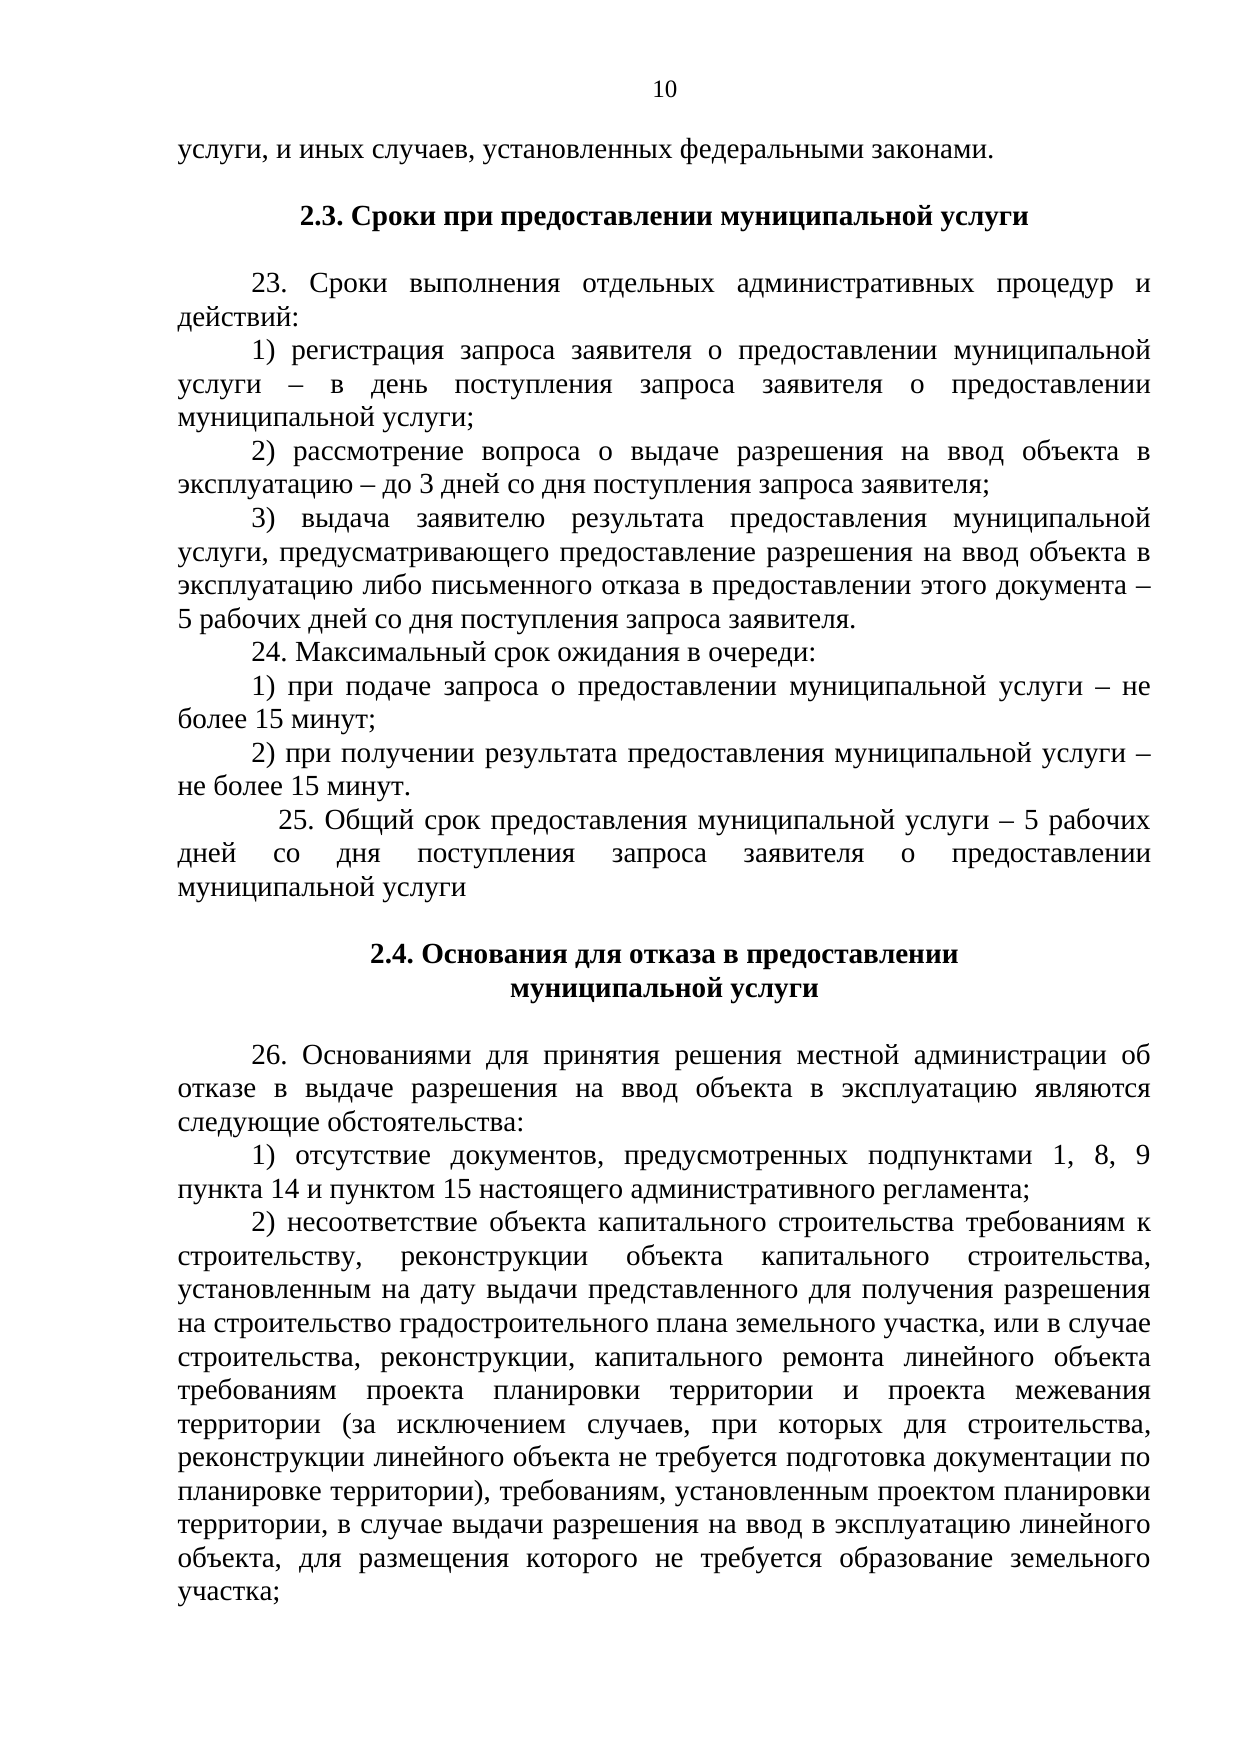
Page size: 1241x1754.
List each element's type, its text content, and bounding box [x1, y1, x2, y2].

text 2) при получении результата предоставления муниципальной услуги – не более 15 минут. [177, 735, 1152, 802]
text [177, 131, 1152, 165]
text 2.3. Сроки при предоставлении муниципальной услуги [177, 198, 1152, 232]
text 2) несоответствие объекта капитального строительства требованиям к строительству, реконструкции объекта капитального строительства, установленным на дату выдачи представленного для получения разрешения на строительство градостроительного плана земельного участка, или в случае строительства, реконструкции, капитального ремонта линейного объекта требованиям проекта планировки территории и проекта межевания территории (за исключением случаев, при которых для строительства, реконструкции линейного объекта не требуется подготовка документации по планировке территории), требованиям, установленным проектом планировки территории, в случае выдачи разрешения на ввод в эксплуатацию линейного объекта, для размещения которого не требуется образование земельного участка; [177, 1204, 1152, 1607]
text 1) отсутствие документов, предусмотренных подпунктами 1, 8, 9 пункта 14 и пунктом 15 настоящего административного регламента; [177, 1137, 1152, 1204]
text 2.4. Основания для отказа в предоставлении [177, 936, 1152, 970]
text 26. Основаниями для принятия решения местной администрации об отказе в выдаче разрешения на ввод объекта в эксплуатацию являются следующие обстоятельства: [177, 1037, 1152, 1137]
text 3) выдача заявителю результата предоставления муниципальной услуги, предусматривающего предоставление разрешения на ввод объекта в эксплуатацию либо письменного отказа в предоставлении этого документа – 5 рабочих дней со дня поступления запроса заявителя. [177, 500, 1152, 634]
text 25. Общий срок предоставления муниципальной услуги – 5 рабочих дней со дня поступления запроса заявителя о предоставлении муниципальной услуги [177, 802, 1152, 903]
text 2) рассмотрение вопроса о выдаче разрешения на ввод объекта в эксплуатацию – до 3 дней со дня поступления запроса заявителя; [177, 433, 1152, 500]
text 1) при подаче запроса о предоставлении муниципальной услуги – не более 15 минут; [177, 668, 1152, 735]
text 1) регистрация запроса заявителя о предоставлении муниципальной услуги – в день поступления запроса заявителя о предоставлении муниципальной услуги; [177, 332, 1152, 433]
text 23. Сроки выполнения отдельных административных процедур и действий: [177, 265, 1152, 332]
text 24. Максимальный срок ожидания в очереди: [177, 634, 1152, 668]
text муниципальной услуги [177, 970, 1152, 1003]
